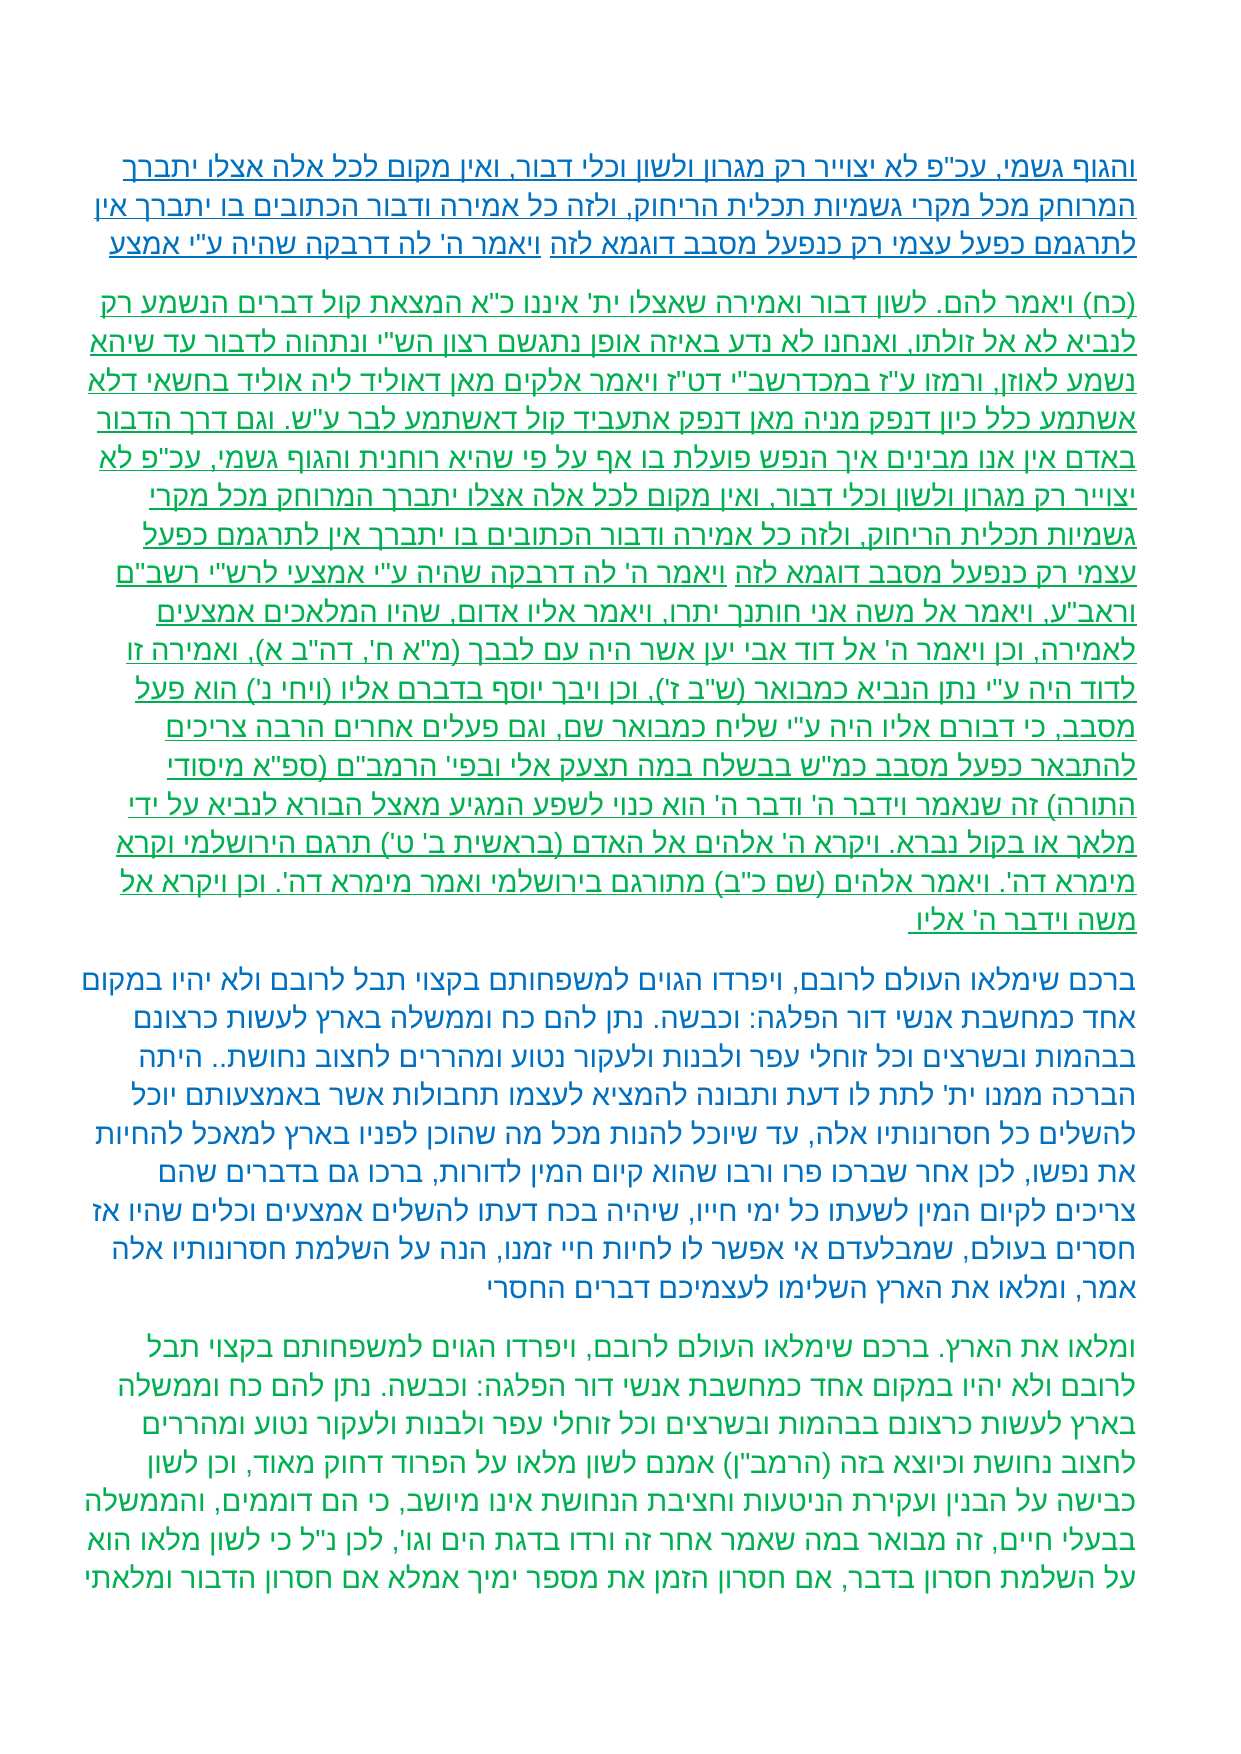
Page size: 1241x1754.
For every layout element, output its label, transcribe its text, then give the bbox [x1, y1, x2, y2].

text (כח) ויאמר להם. לשון דבור ואמירה שאצלו ית' איננו כ"א המצאת קול דברים הנשמע רק לנביא לא אל זולתו, ואנחנו לא נדע באיזה אופן נתגשם רצון הש"י ונתהוה לדבור עד שיהא נשמע לאוזן, ורמזו ע"ז במכדרשב"י דט"ז ויאמר אלקים מאן דאוליד ליה אוליד בחשאי דלא אשתמע כלל כיון דנפק מניה מאן דנפק אתעביד קול דאשתמע לבר ע"ש. וגם דרך הדבור באדם אין אנו מבינים איך הנפש פועלת בו אף על פי שהיא רוחנית והגוף גשמי, עכ"פ לא יצוייר רק מגרון ולשון וכלי דבור, ואין מקום לכל אלה אצלו יתברך המרוחק מכל מקרי גשמיות תכלית הריחוק, ולזה כל אמירה ודבור הכתובים בו יתברך אין לתרגמם כפעל עצמי רק כנפעל מסבב דוגמא לזה ויאמר ה' לה דרבקה שהיה ע"י אמצעי לרש"י רשב"ם וראב"ע, ויאמר אל משה אני חותנך יתרו, ויאמר אליו אדום, שהיו המלאכים אמצעים לאמירה, וכן ויאמר ה' אל דוד אבי יען אשר היה עם לבבך (מ"א ח', דה"ב א), ואמירה זו לדוד היה ע"י נתן הנביא כמבואר (ש"ב ז'), וכן ויבך יוסף בדברם אליו (ויחי נ') הוא פעל מסבב, כי דבורם אליו היה ע"י שליח כמבואר שם, וגם פעלים אחרים הרבה צריכים להתבאר כפעל מסבב כמ"ש בבשלח במה תצעק אלי ובפי' הרמב"ם (ספ"א מיסודי התורה) זה שנאמר וידבר ה' ודבר ה' הוא כנוי לשפע המגיע מאצל הבורא לנביא על ידי מלאך או בקול נברא. ויקרא ה' אלהים אל האדם (בראשית ב' ט') תרגם הירושלמי וקרא מימרא דה'. ויאמר אלהים (שם כ"ב) מתורגם בירושלמי ואמר מימרא דה'. וכן ויקרא אל משה וידבר ה' אליו [74, 286, 1137, 937]
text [74, 150, 1137, 261]
text ברכם שימלאו העולם לרובם, ויפרדו הגוים למשפחותם בקצוי תבל לרובם ולא יהיו במקום אחד כמחשבת אנשי דור הפלגה: וכבשה. נתן להם כח וממשלה בארץ לעשות כרצונם בבהמות ובשרצים וכל זוחלי עפר ולבנות ולעקור נטוע ומהררים לחצוב נחושת.. היתה הברכה ממנו ית' לתת לו דעת ותבונה להמציא לעצמו תחבולות אשר באמצעותם יוכל להשלים כל חסרונותיו אלה, עד שיוכל להנות מכל מה שהוכן לפניו בארץ למאכל להחיות את נפשו, לכן אחר שברכו פרו ורבו שהוא קיום המין לדורות, ברכו גם בדברים שהם צריכים לקיום המין לשעתו כל ימי חייו, שיהיה בכח דעתו להשלים אמצעים וכלים שהיו אז חסרים בעולם, שמבלעדם אי אפשר לו לחיות חיי זמנו, הנה על השלמת חסרונותיו אלה אמר, ומלאו את הארץ השלימו לעצמיכם דברים החסרי [74, 962, 1137, 1304]
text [74, 1330, 1137, 1595]
